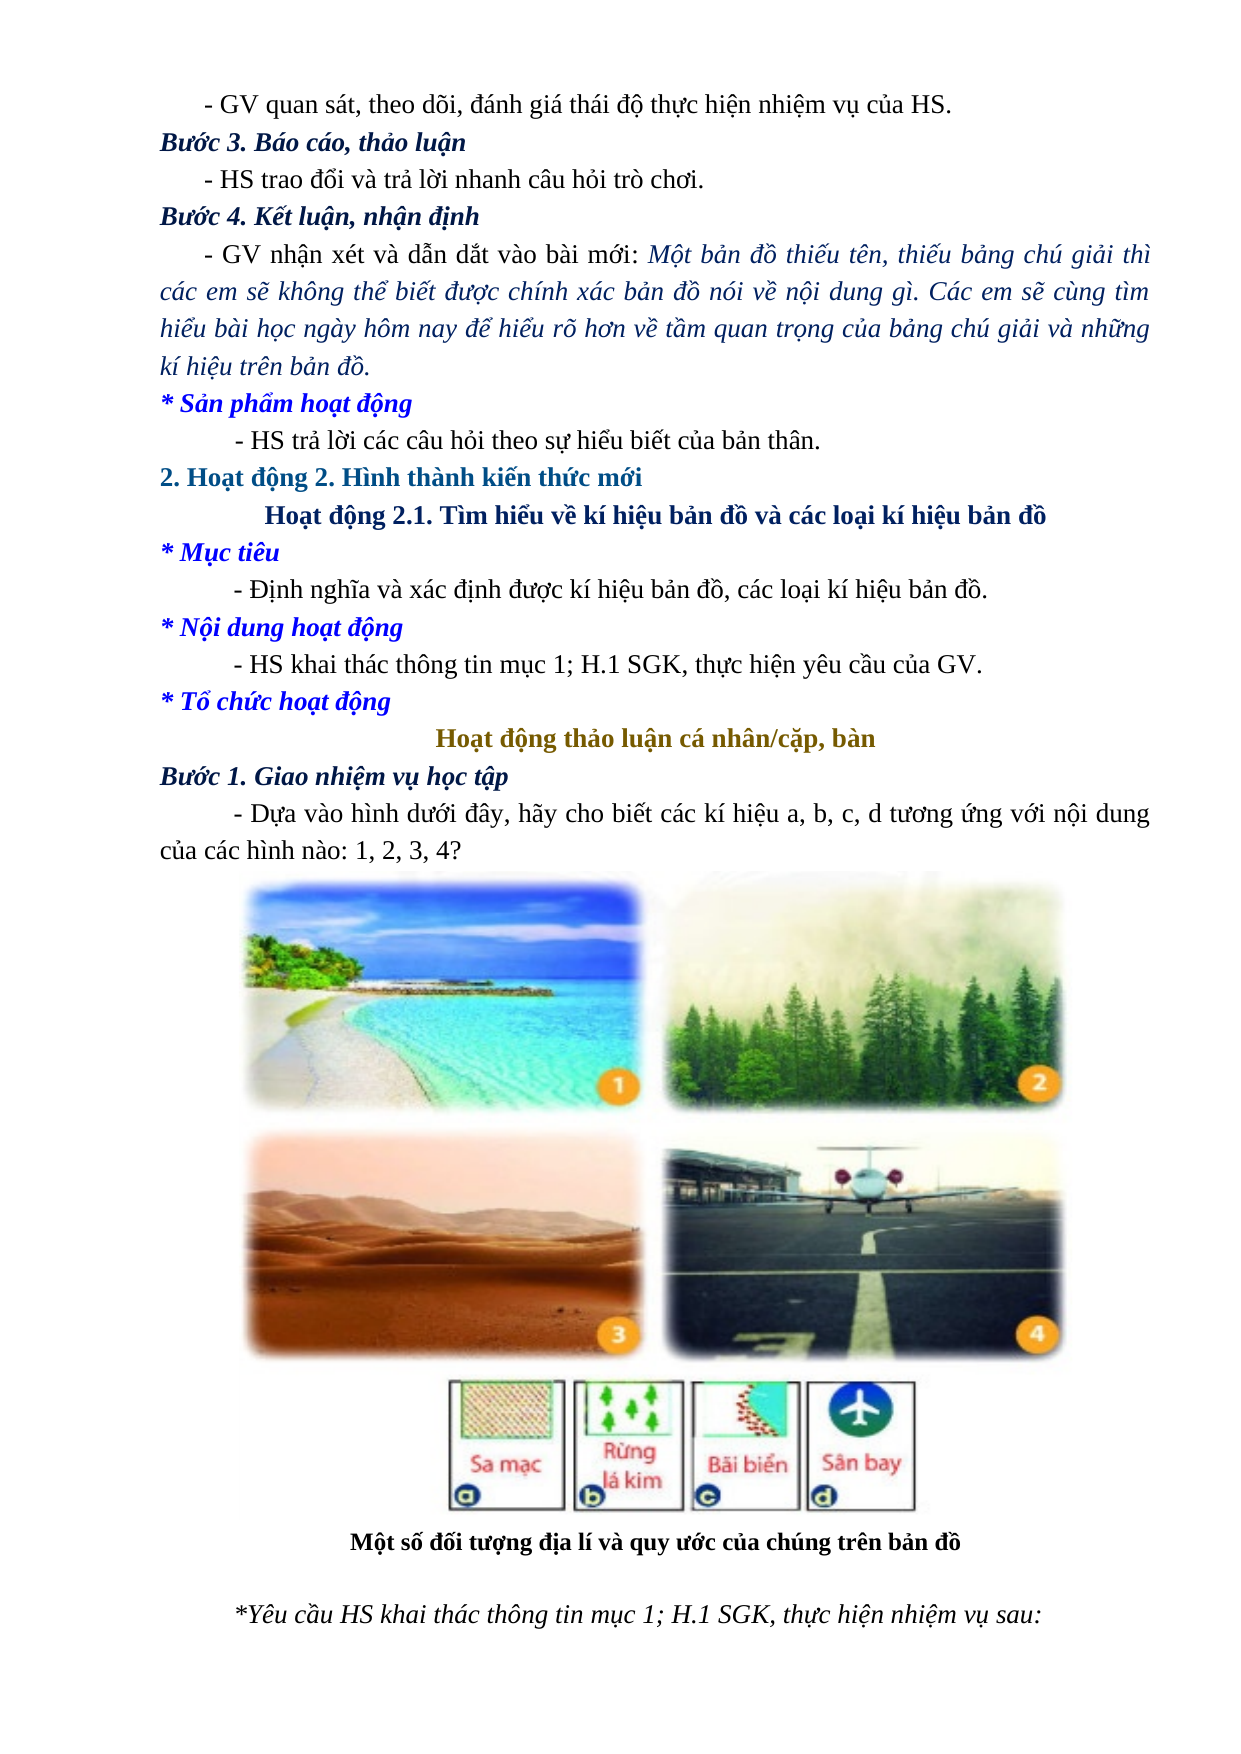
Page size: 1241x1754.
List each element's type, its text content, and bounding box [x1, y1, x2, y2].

text - HS khai thác thông tin mục 1; H.1 SGK, thực hiện yêu cầu của GV. [159, 648, 1152, 679]
picture [238, 871, 1073, 1520]
text * Nội dung hoạt động [159, 611, 1152, 642]
text - GV nhận xét và dẫn dắt vào bài mới: Một bản đồ thiếu tên, thiếu bảng chú giải thì các em sẽ không thể biết được chính xác bản đồ nói về nội dung gì. Các em sẽ cùng tìm hiểu bài học ngày hôm nay để hiểu rõ hơn về tầm quan trọng của bảng chú giải và những kí hiệu trên bản đồ. [159, 238, 1152, 381]
text *Yêu cầu HS khai thác thông tin mục 1; H.1 SGK, thực hiện nhiệm vụ sau: [159, 1598, 1152, 1629]
text Bước 1. Giao nhiệm vụ học tập [159, 760, 1152, 791]
text * Tổ chức hoạt động [159, 685, 1152, 716]
text Bước 4. Kết luận, nhận định [159, 201, 1152, 232]
text - Dựa vào hình dưới đây, hãy cho biết các kí hiệu a, b, c, d tương ứng với nội dung của các hình nào: 1, 2, 3, 4? [159, 797, 1152, 866]
text Một số đối tượng địa lí và quy ước của chúng trên bản đồ [159, 1527, 1152, 1555]
text - HS trao đổi và trả lời nhanh câu hỏi trò chơi. [159, 163, 1152, 194]
text * Sản phẩm hoạt động [159, 387, 1152, 418]
text Hoạt động thảo luận cá nhân/cặp, bàn [159, 723, 1152, 754]
text - Định nghĩa và xác định được kí hiệu bản đồ, các loại kí hiệu bản đồ. [159, 573, 1152, 604]
text - HS trả lời các câu hỏi theo sự hiểu biết của bản thân. [159, 424, 1152, 455]
text * Mục tiêu [159, 536, 1152, 567]
text 2. Hoạt động 2. Hình thành kiến thức mới [159, 462, 1152, 493]
text Bước 3. Báo cáo, thảo luận [159, 126, 1152, 157]
text - GV quan sát, theo dõi, đánh giá thái độ thực hiện nhiệm vụ của HS. [159, 89, 1152, 120]
text Hoạt động 2.1. Tìm hiểu về kí hiệu bản đồ và các loại kí hiệu bản đồ [159, 499, 1152, 530]
